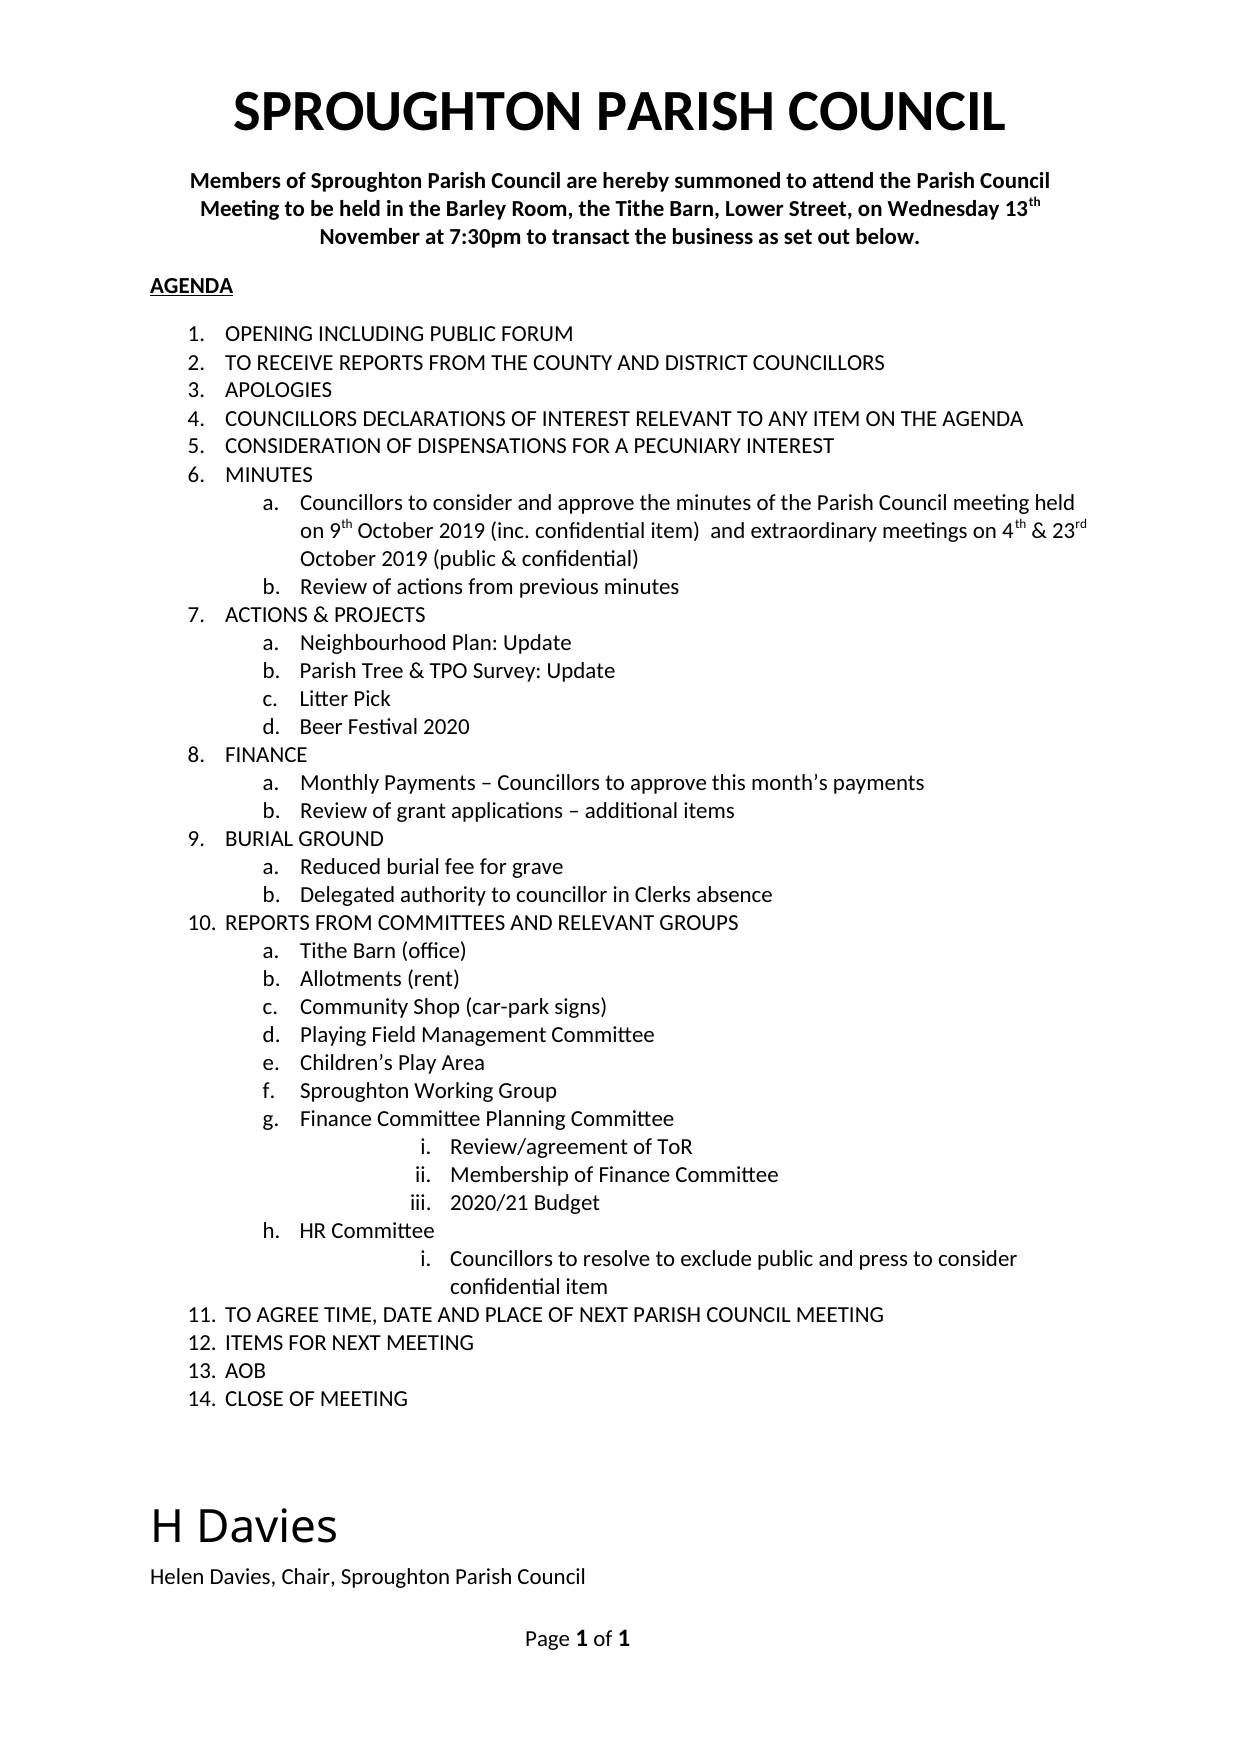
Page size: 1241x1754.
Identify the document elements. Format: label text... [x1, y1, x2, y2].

list Playing Field Management Committee [262, 1020, 1090, 1048]
text Members of Sproughton Parish Council are hereby summoned to attend the Parish Council Meeting to be held in the Barley Room, the Tithe Barn, Lower Street, on Wednesday 13th November at 7:30pm to transact the business as set out below. [150, 166, 1090, 250]
list REPORTS FROM COMMITTEES AND RELEVANT GROUPS [187, 908, 1090, 936]
list Delegated authority to councillor in Clerks absence [262, 880, 1090, 908]
text H Davies [150, 1493, 1090, 1556]
list TO AGREE TIME, DATE AND PLACE OF NEXT PARISH COUNCIL MEETING [187, 1300, 1090, 1328]
list Councillors to resolve to exclude public and press to consider confidential item [431, 1244, 1090, 1300]
list Review/agreement of ToR [431, 1132, 1090, 1160]
list ACTIONS & PROJECTS [187, 600, 1090, 628]
list ITEMS FOR NEXT MEETING [187, 1328, 1090, 1356]
text Helen Davies, Chair, Sproughton Parish Council [150, 1562, 1090, 1590]
list HR Committee [262, 1216, 1090, 1244]
text AGENDA [150, 271, 1090, 299]
list BURIAL GROUND [187, 824, 1090, 852]
list Reduced burial fee for grave [262, 852, 1090, 880]
list COUNCILLORS DECLARATIONS OF INTEREST RELEVANT TO ANY ITEM ON THE AGENDA [187, 404, 1090, 432]
list Review of grant applications – additional items [262, 796, 1090, 824]
list Tithe Barn (office) [262, 936, 1090, 964]
list Parish Tree & TPO Survey: Update [262, 656, 1090, 684]
list MINUTES [187, 460, 1090, 488]
list TO RECEIVE REPORTS FROM THE COUNTY AND DISTRICT COUNCILLORS [187, 348, 1090, 376]
list Sproughton Working Group [262, 1076, 1090, 1104]
list Beer Festival 2020 [262, 712, 1090, 740]
list APOLOGIES [187, 376, 1090, 404]
list Finance Committee Planning Committee [262, 1104, 1090, 1132]
list CLOSE OF MEETING [187, 1384, 1090, 1412]
list AOB [187, 1356, 1090, 1384]
list 2020/21 Budget [431, 1188, 1090, 1216]
list Children’s Play Area [262, 1048, 1090, 1076]
list CONSIDERATION OF DISPENSATIONS FOR A PECUNIARY INTEREST [187, 432, 1090, 460]
list Community Shop (car-park signs) [262, 992, 1090, 1020]
list OPENING INCLUDING PUBLIC FORUM [187, 319, 1090, 348]
list Neighbourhood Plan: Update [262, 628, 1090, 656]
list Monthly Payments – Councillors to approve this month’s payments [262, 768, 1090, 796]
list Litter Pick [262, 684, 1090, 712]
list Review of actions from previous minutes [262, 572, 1090, 600]
list FINANCE [187, 740, 1090, 768]
list Membership of Finance Committee [431, 1160, 1090, 1188]
list Allotments (rent) [262, 964, 1090, 992]
list Councillors to consider and approve the minutes of the Parish Council meeting held on 9th October 2019 (inc. confidential item) and extraordinary meetings on 4th & 23rd October 2019 (public & confidential) [262, 488, 1090, 572]
